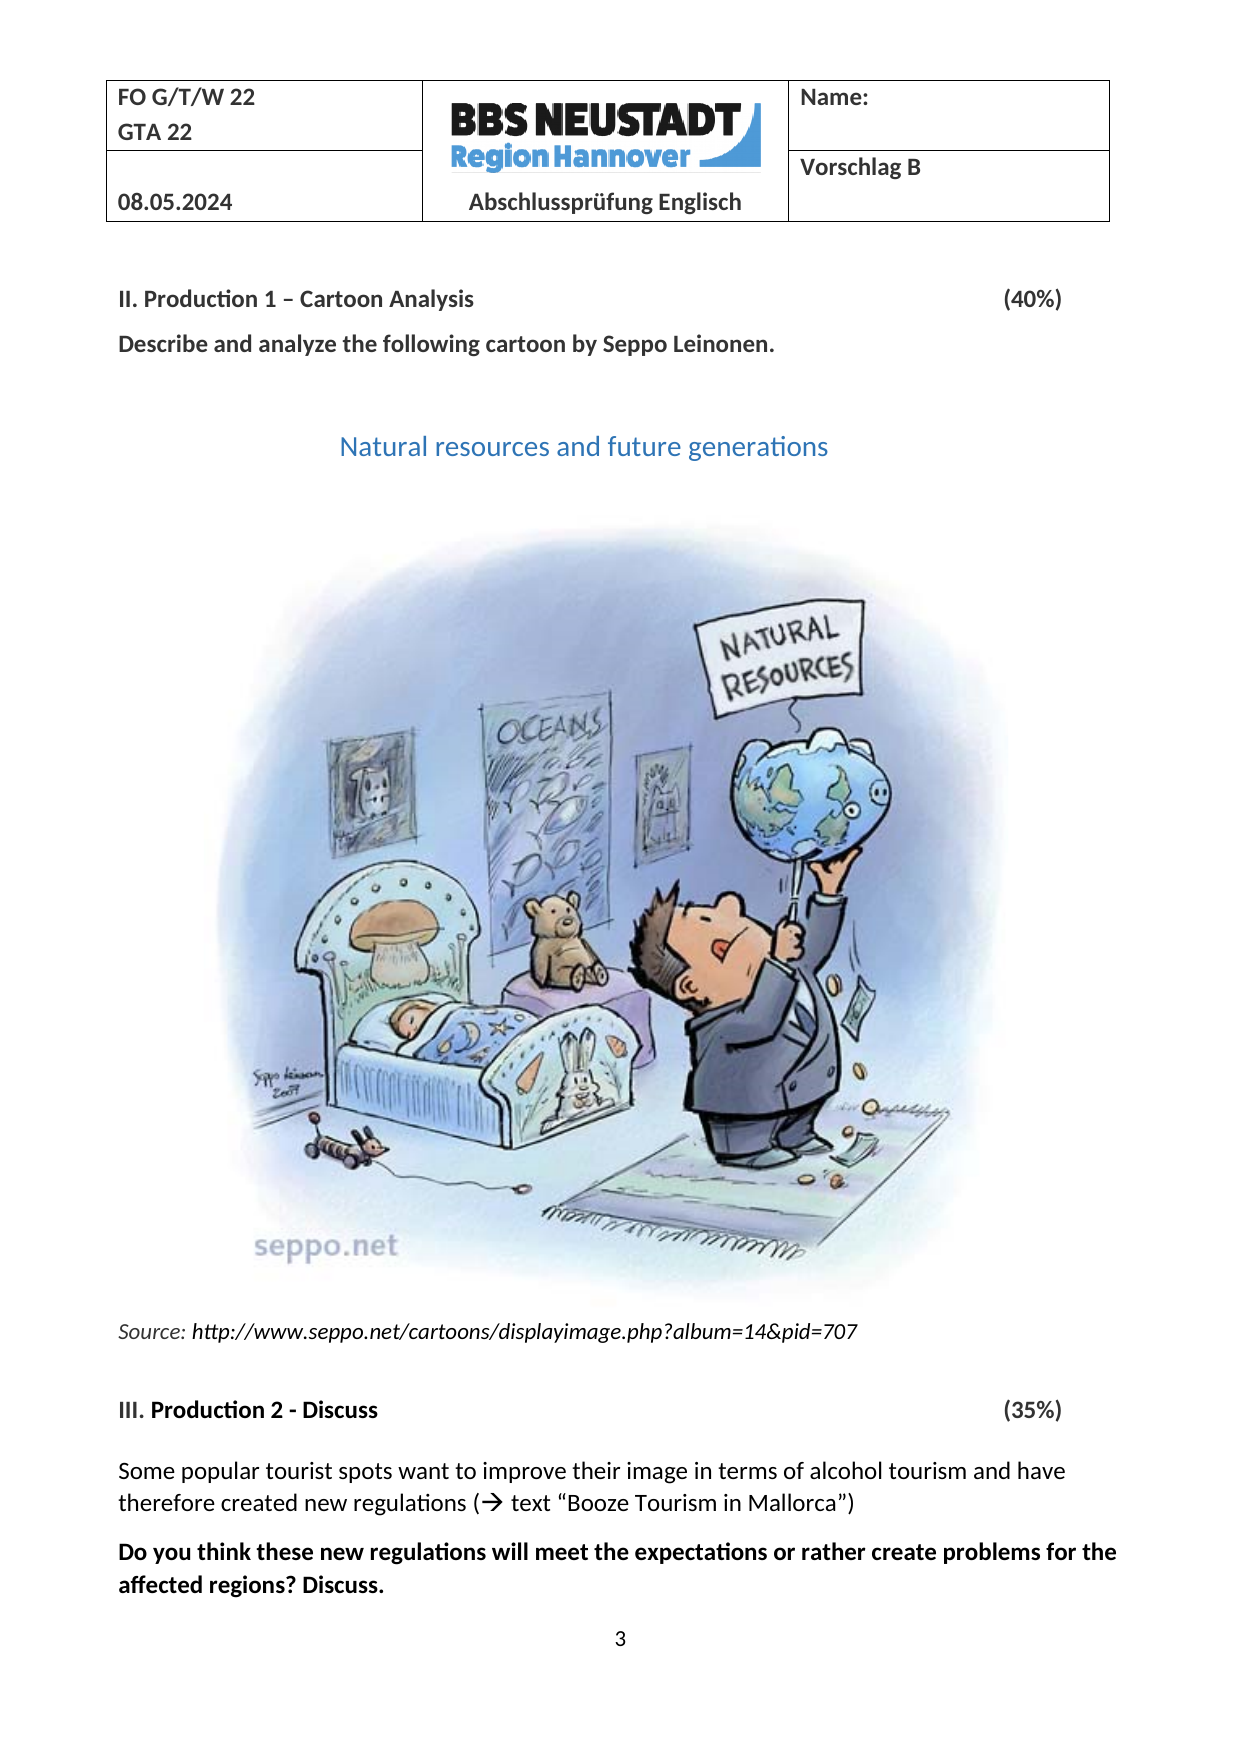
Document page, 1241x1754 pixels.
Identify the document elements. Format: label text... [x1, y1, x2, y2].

text Source: http://www.seppo.net/cartoons/displayimage.php?album=14&pid=707 [118, 1317, 1122, 1345]
text III. Production 2 - Discuss (35%) [118, 1364, 1122, 1425]
text Describe and analyze the following cartoon by Seppo Leinonen. [118, 328, 1122, 359]
picture [451, 103, 763, 173]
text Do you think these new regulations will meet the expectations or rather create problems for the affected regions? Discuss. [118, 1536, 1122, 1600]
picture [202, 503, 1009, 1306]
text Some popular tourist spots want to improve their image in terms of alcohol tourism and have therefore created new regulations ( text “Booze Tourism in Mallorca”) [118, 1455, 1122, 1518]
text II. Production 1 – Cartoon Analysis (40%) [118, 283, 1122, 313]
text Natural resources and future generations [266, 428, 1122, 464]
